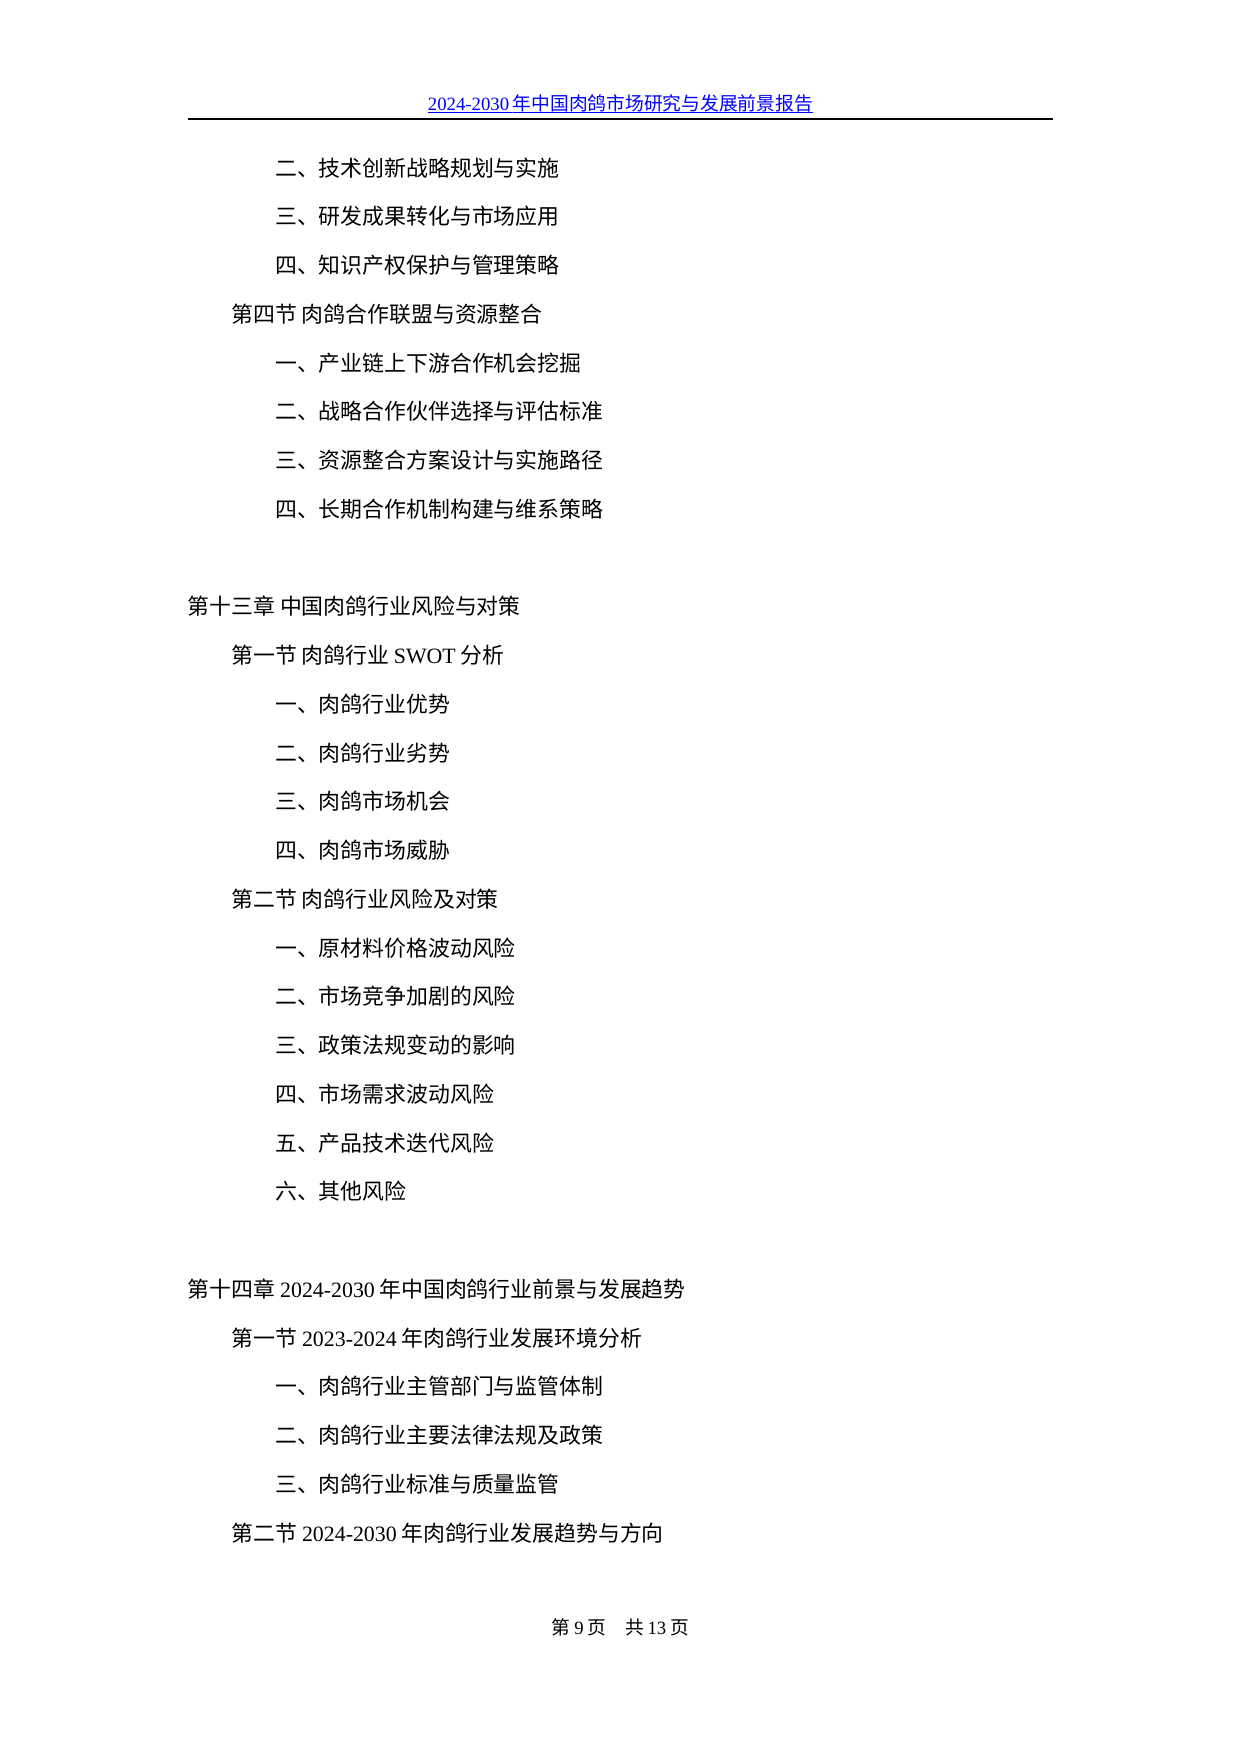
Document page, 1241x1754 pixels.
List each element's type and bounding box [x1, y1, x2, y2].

text [187, 150, 1053, 1548]
